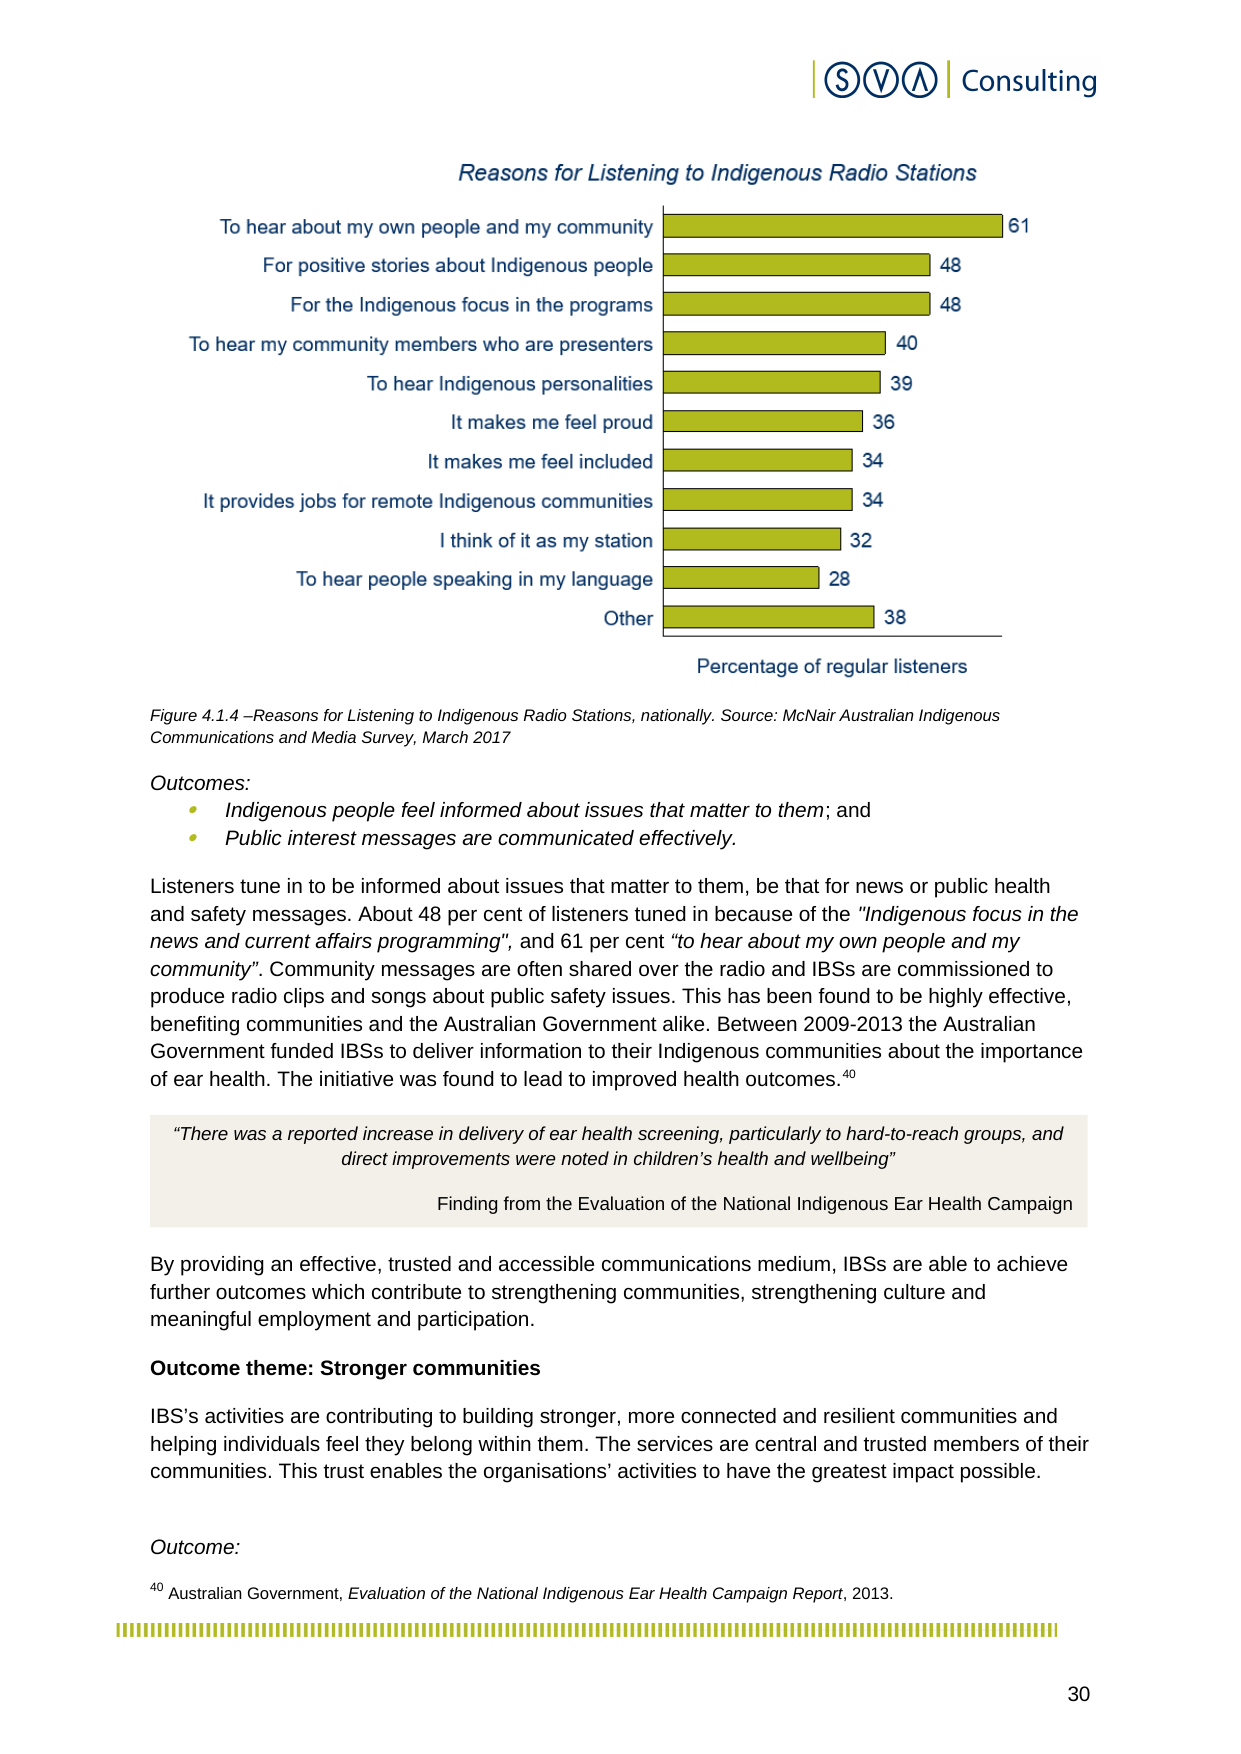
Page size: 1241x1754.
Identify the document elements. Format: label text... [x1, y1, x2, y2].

picture [150, 150, 1091, 682]
text IBS’s activities are contributing to building stronger, more connected and resilient communities and helping individuals feel they belong within them. The services are central and trusted members of their communities. This trust enables the organisations’ activities to have the greatest impact possible. [150, 1404, 1090, 1483]
list Public interest messages are communicated effectively. [187, 826, 1090, 850]
text Outcome theme: Stronger communities [150, 1356, 1090, 1379]
picture [812, 57, 1102, 98]
text Outcomes: [150, 771, 1090, 795]
text Figure 4.1.4 –Reasons for Listening to Indigenous Radio Stations, nationally. Source: McNair Australian Indigenous Communications and Media Survey, March 2017 [150, 706, 1090, 747]
text Listeners tune in to be informed about issues that matter to them, be that for news or public health and safety messages. About 48 per cent of listeners tuned in because of the "Indigenous focus in the news and current affairs programming", and 61 per cent “to hear about my own people and my community”. Community messages are often shared over the radio and IBSs are commissioned to produce radio clips and songs about public safety issues. This has been found to be highly effective, benefiting communities and the Australian Government alike. Between 2009-2013 the Australian Government funded IBSs to deliver information to their Indigenous communities about the importance of ear health. The initiative was found to lead to improved health outcomes. [150, 874, 1090, 1091]
text By providing an effective, trusted and accessible communications medium, IBSs are able to achieve further outcomes which contribute to strengthening communities, strengthening culture and meaningful employment and participation. [150, 1252, 1090, 1331]
text Outcome: [150, 1535, 1090, 1559]
picture [116, 1623, 1057, 1637]
list Indigenous people feel informed about issues that matter to them; and [187, 798, 1090, 822]
